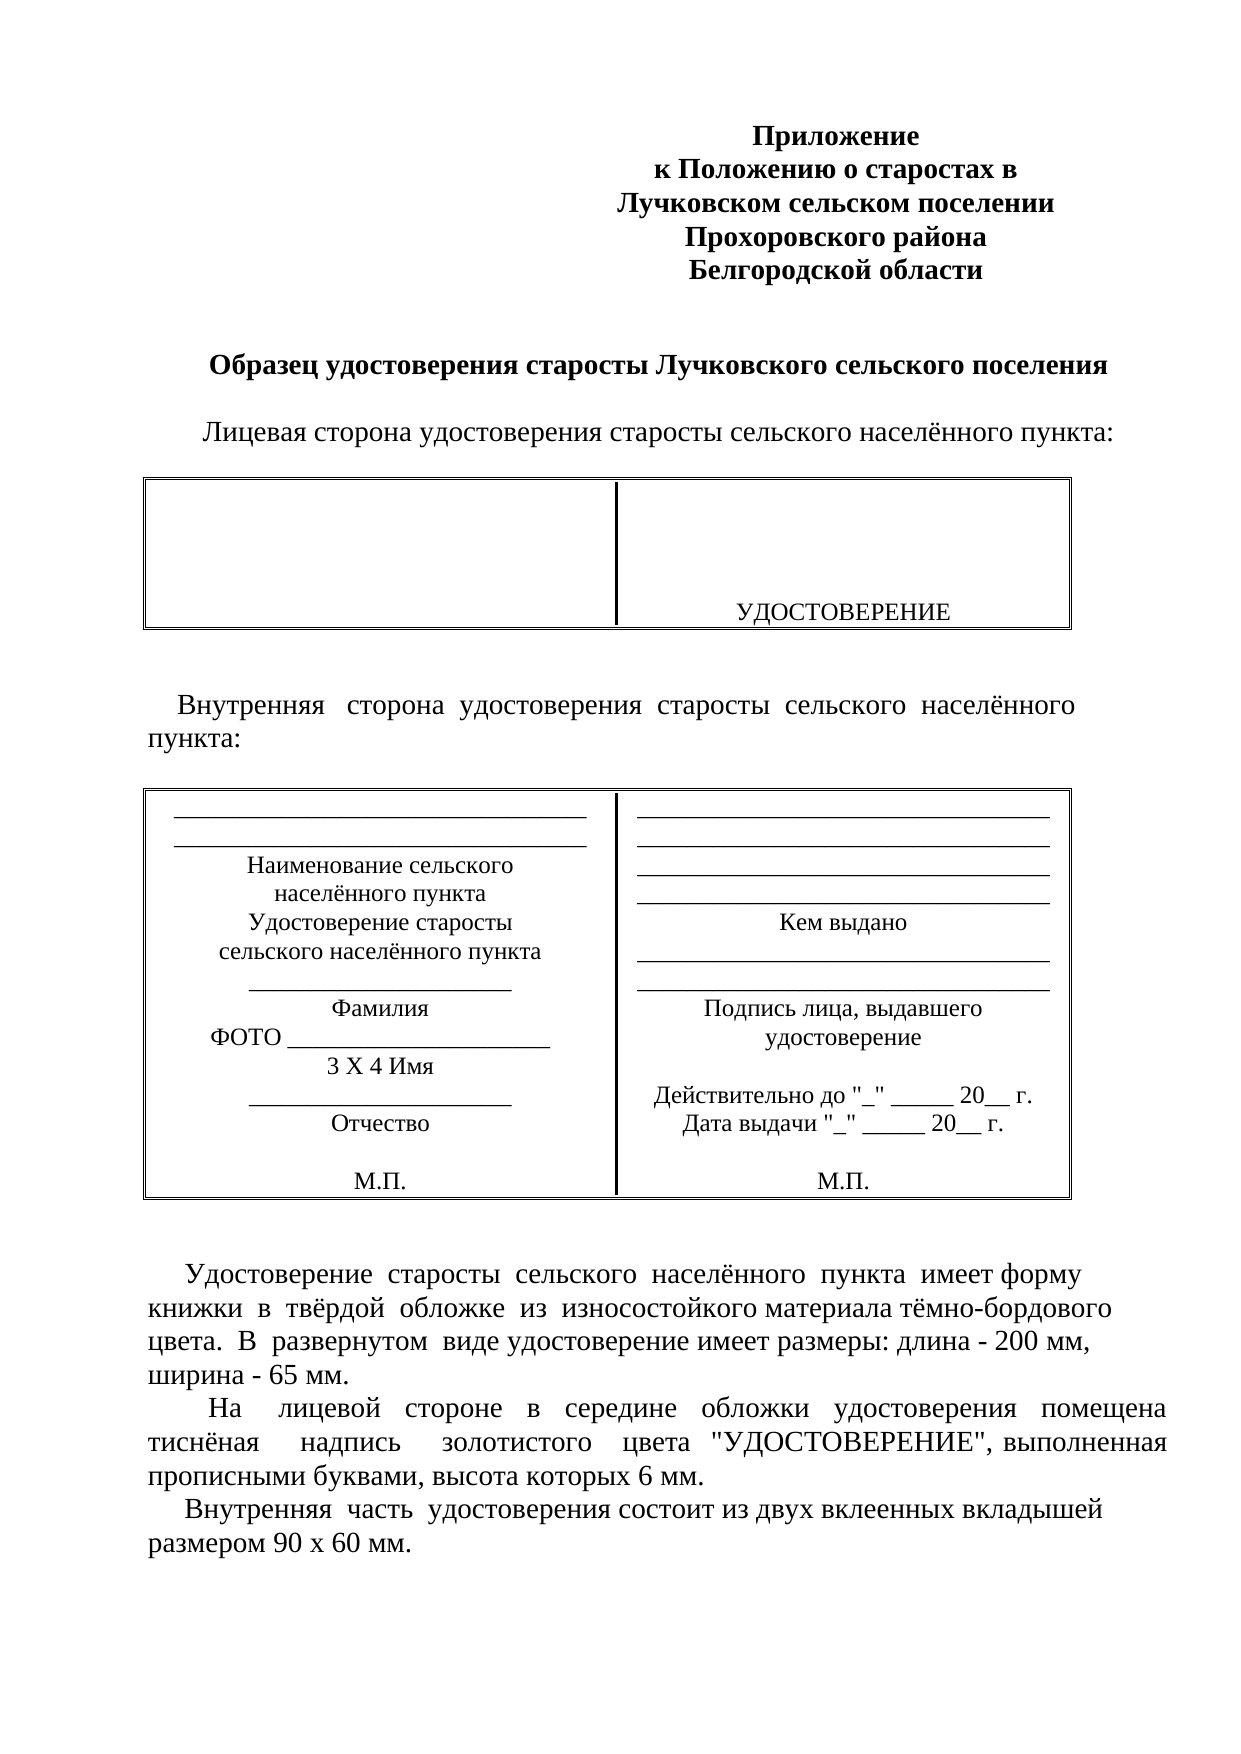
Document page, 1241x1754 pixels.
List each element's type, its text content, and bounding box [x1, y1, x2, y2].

text размером 90 x 60 мм. [148, 1525, 1169, 1558]
text Приложение [148, 118, 1169, 152]
text Прохоровского района [148, 219, 1169, 252]
text цвета. В развернутом виде удостоверение имеет размеры: длина - 200 мм, [148, 1323, 1169, 1357]
text Внутренняя часть удостоверения состоит из двух вклеенных вкладышей [148, 1491, 1169, 1525]
table_header [146, 480, 616, 627]
text Образец удостоверения старосты Лучковского сельского поселения [148, 347, 1169, 381]
text книжки в твёрдой обложке из износостойкого материала тёмно-бордового [148, 1290, 1169, 1323]
table_header _________________________________ _________________________________ Наименование сельского населённого пункта Удостоверение старосты сельского населённого пункта _____________________ Фамилия ФОТО _____________________ 3 Х 4 Имя _____________________ Отчество М.П. [146, 791, 616, 1196]
text Внутренняя сторона удостоверения старосты сельского населённого [148, 687, 1169, 720]
text Белгородской области [148, 252, 1169, 286]
text пункта: [148, 720, 1169, 754]
text к Положению о старостах в [148, 152, 1169, 185]
text ширина - 65 мм. [148, 1357, 1169, 1391]
text Удостоверение старосты сельского населённого пункта имеет форму [148, 1256, 1169, 1290]
text На лицевой стороне в середине обложки удостоверения помещена тиснёная надпись золотистого цвета "УДОСТОВЕРЕНИЕ", выполненная прописными буквами, высота которых 6 мм. [148, 1391, 1169, 1491]
text Лучковском сельском поселении [148, 185, 1169, 219]
text Лицевая сторона удостоверения старосты сельского населённого пункта: [148, 414, 1169, 448]
table_header _________________________________ _________________________________ _________________________________ _________________________________ Кем выдано _________________________________ _________________________________ Подпись лица, выдавшего удостоверение Действительно до "_" _____ 20__ г. Дата выдачи "_" _____ 20__ г. М.П. [616, 791, 1069, 1196]
table_header УДОСТОВЕРЕНИЕ [616, 480, 1069, 627]
